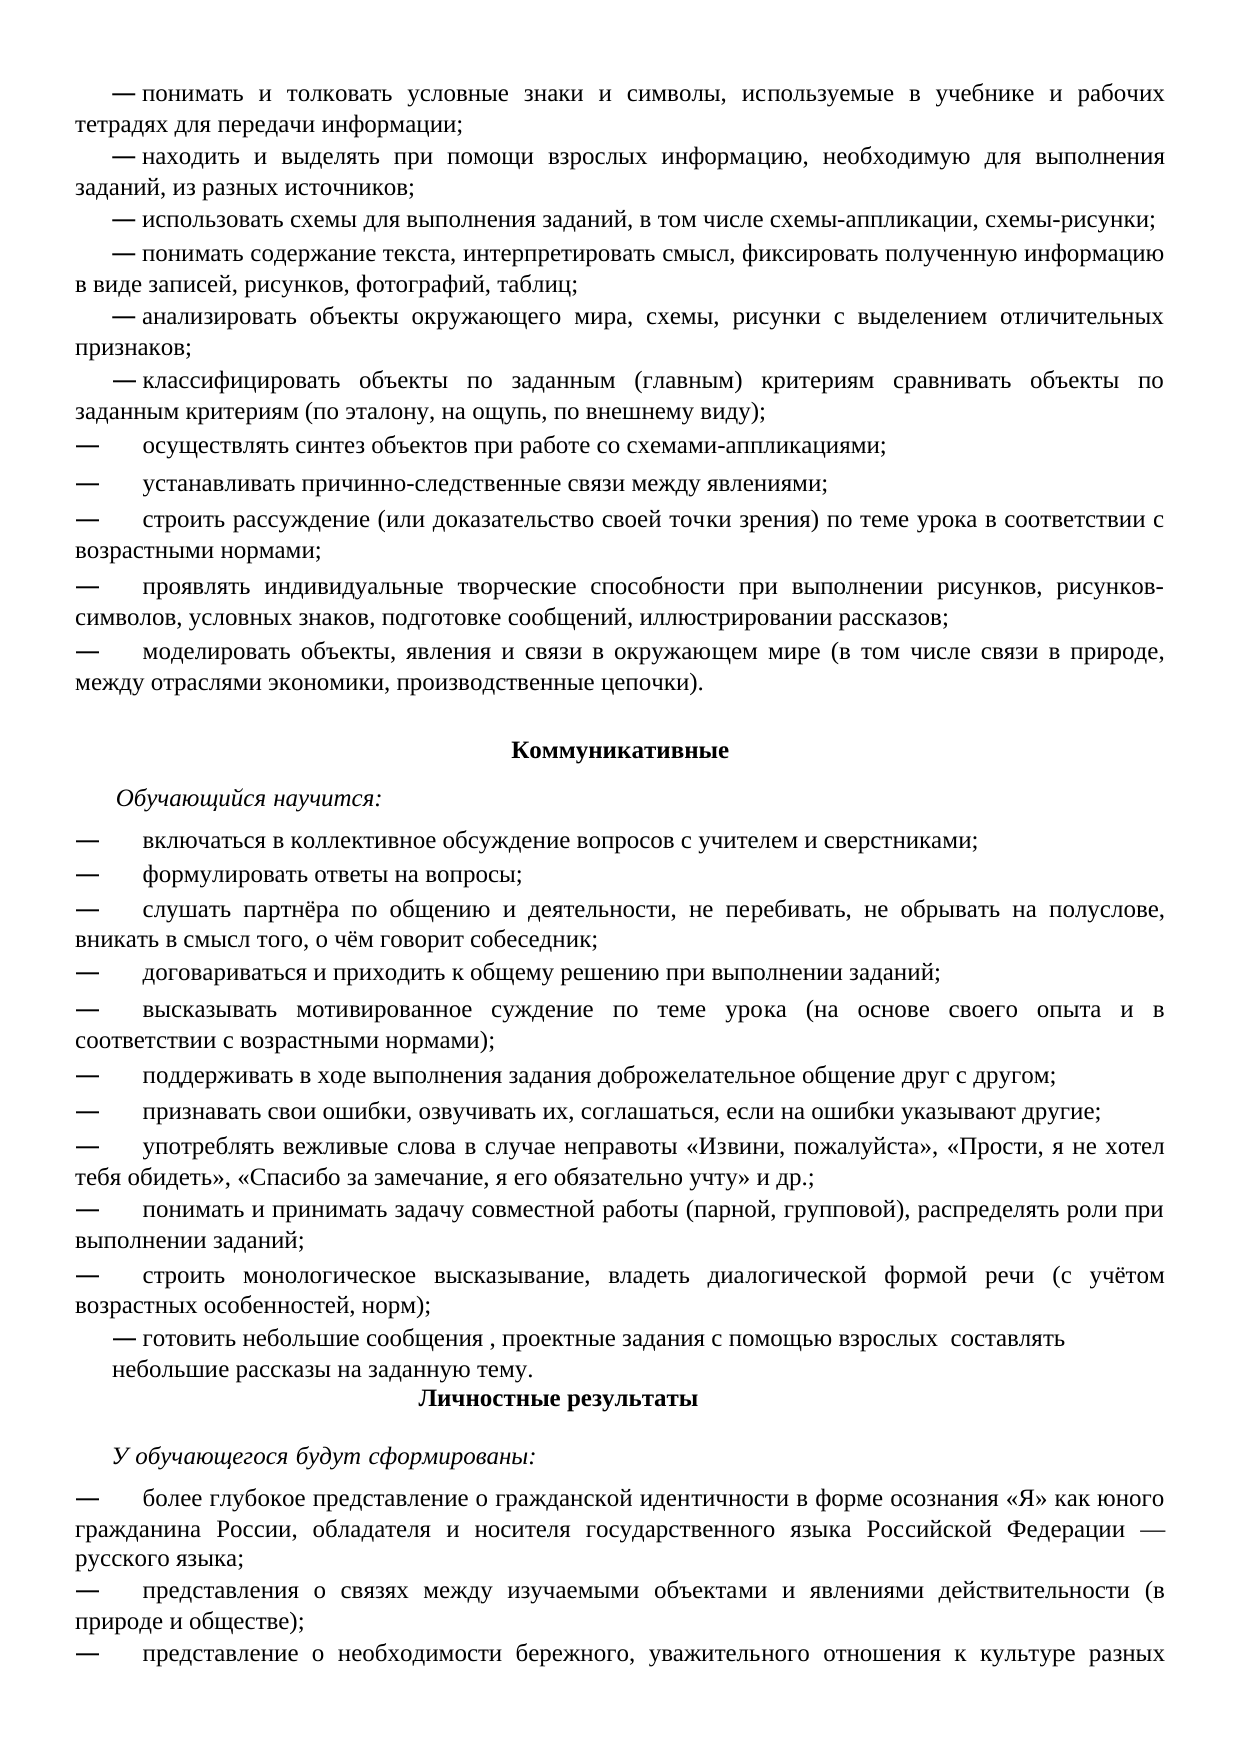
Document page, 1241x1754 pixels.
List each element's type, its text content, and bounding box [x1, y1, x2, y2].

list поддерживать в ходе выполнения задания доброжелательное общение друг с другом; [75, 1057, 1165, 1091]
text Коммуникативные [75, 735, 1165, 764]
list более глубокое представление о гражданской идентичности в форме осознания «Я» как юного гражданина России, обладателя и носителя государственного языка Российской Федерации — русского языка; [75, 1480, 1165, 1572]
list проявлять индивидуальные творческие способности при выполнении рисунков, рисунков-символов, условных знаков, подготовке сообщений, иллюстрировании рассказов; [75, 568, 1165, 630]
list формулировать ответы на вопросы; [75, 856, 1165, 890]
list готовить небольшие сообщения , проектные задания с помощью взрослых составлять небольшие рассказы на заданную тему. [112, 1320, 1165, 1383]
list анализировать объекты окружающего мира, схемы, рисунки с выделением отличительных признаков; [75, 297, 1165, 360]
list слушать партнёра по общению и деятельности, не перебивать, не обрывать на полуслове, вникать в смысл того, о чём говорит собеседник; [75, 890, 1165, 953]
list классифицировать объекты по заданным (главным) критериям сравнивать объекты по заданным критериям (по эталону, на ощупь, по внешнему виду); [75, 362, 1165, 424]
list строить рассуждение (или доказательство своей точки зрения) по теме урока в соответствии с возрастными нормами; [75, 501, 1165, 564]
list осуществлять синтез объектов при работе со схемами-аппликациями; [75, 427, 1165, 461]
list договариваться и приходить к общему решению при выполнении заданий; [75, 954, 1165, 988]
list представления о связях между изучаемыми объектами и явлениями действительности (в природе и обществе); [75, 1572, 1165, 1634]
list употреблять вежливые слова в случае неправоты «Извини, пожалуйста», «Прости, я не хотел тебя обидеть», «Спасибо за замечание, я его обязательно учту» и др.; [75, 1128, 1165, 1191]
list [75, 1634, 1165, 1668]
list понимать и принимать задачу совместной работы (парной, групповой), распределять роли при выполнении заданий; [75, 1191, 1165, 1253]
list моделировать объекты, явления и связи в окружающем мире (в том числе связи в природе, между отраслями экономики, производственные цепочки). [75, 633, 1165, 696]
list находить и выделять при помощи взрослых информацию, необходимую для выполнения заданий, из разных источников; [75, 138, 1165, 201]
list понимать содержание текста, интерпретировать смысл, фиксировать полученную информацию в виде записей, рисунков, фотографий, таблиц; [75, 235, 1165, 297]
list строить монологическое высказывание, владеть диалогической формой речи (с учётом возрастных особенностей, норм); [75, 1256, 1165, 1319]
list высказывать мотивированное суждение по теме урока (на основе своего опыта и в соответствии с возрастными нормами); [75, 991, 1165, 1054]
list понимать и толковать условные знаки и символы, используемые в учебнике и рабочих тетрадях для передачи информации; [75, 75, 1165, 138]
text У обучающегося будут сформированы: [111, 1441, 1165, 1469]
text Личностные результаты [256, 1383, 1165, 1412]
list использовать схемы для выполнения заданий, в том числе схемы-аппликации, схемы-рисунки; [75, 201, 1165, 235]
list включаться в коллективное обсуждение вопросов с учителем и сверстниками; [75, 821, 1165, 855]
list устанавливать причинно-следственные связи между явлениями; [75, 465, 1165, 499]
list признавать свои ошибки, озвучивать их, соглашаться, если на ошибки указывают другие; [75, 1093, 1165, 1127]
text Обучающийся научится: [116, 783, 1165, 812]
